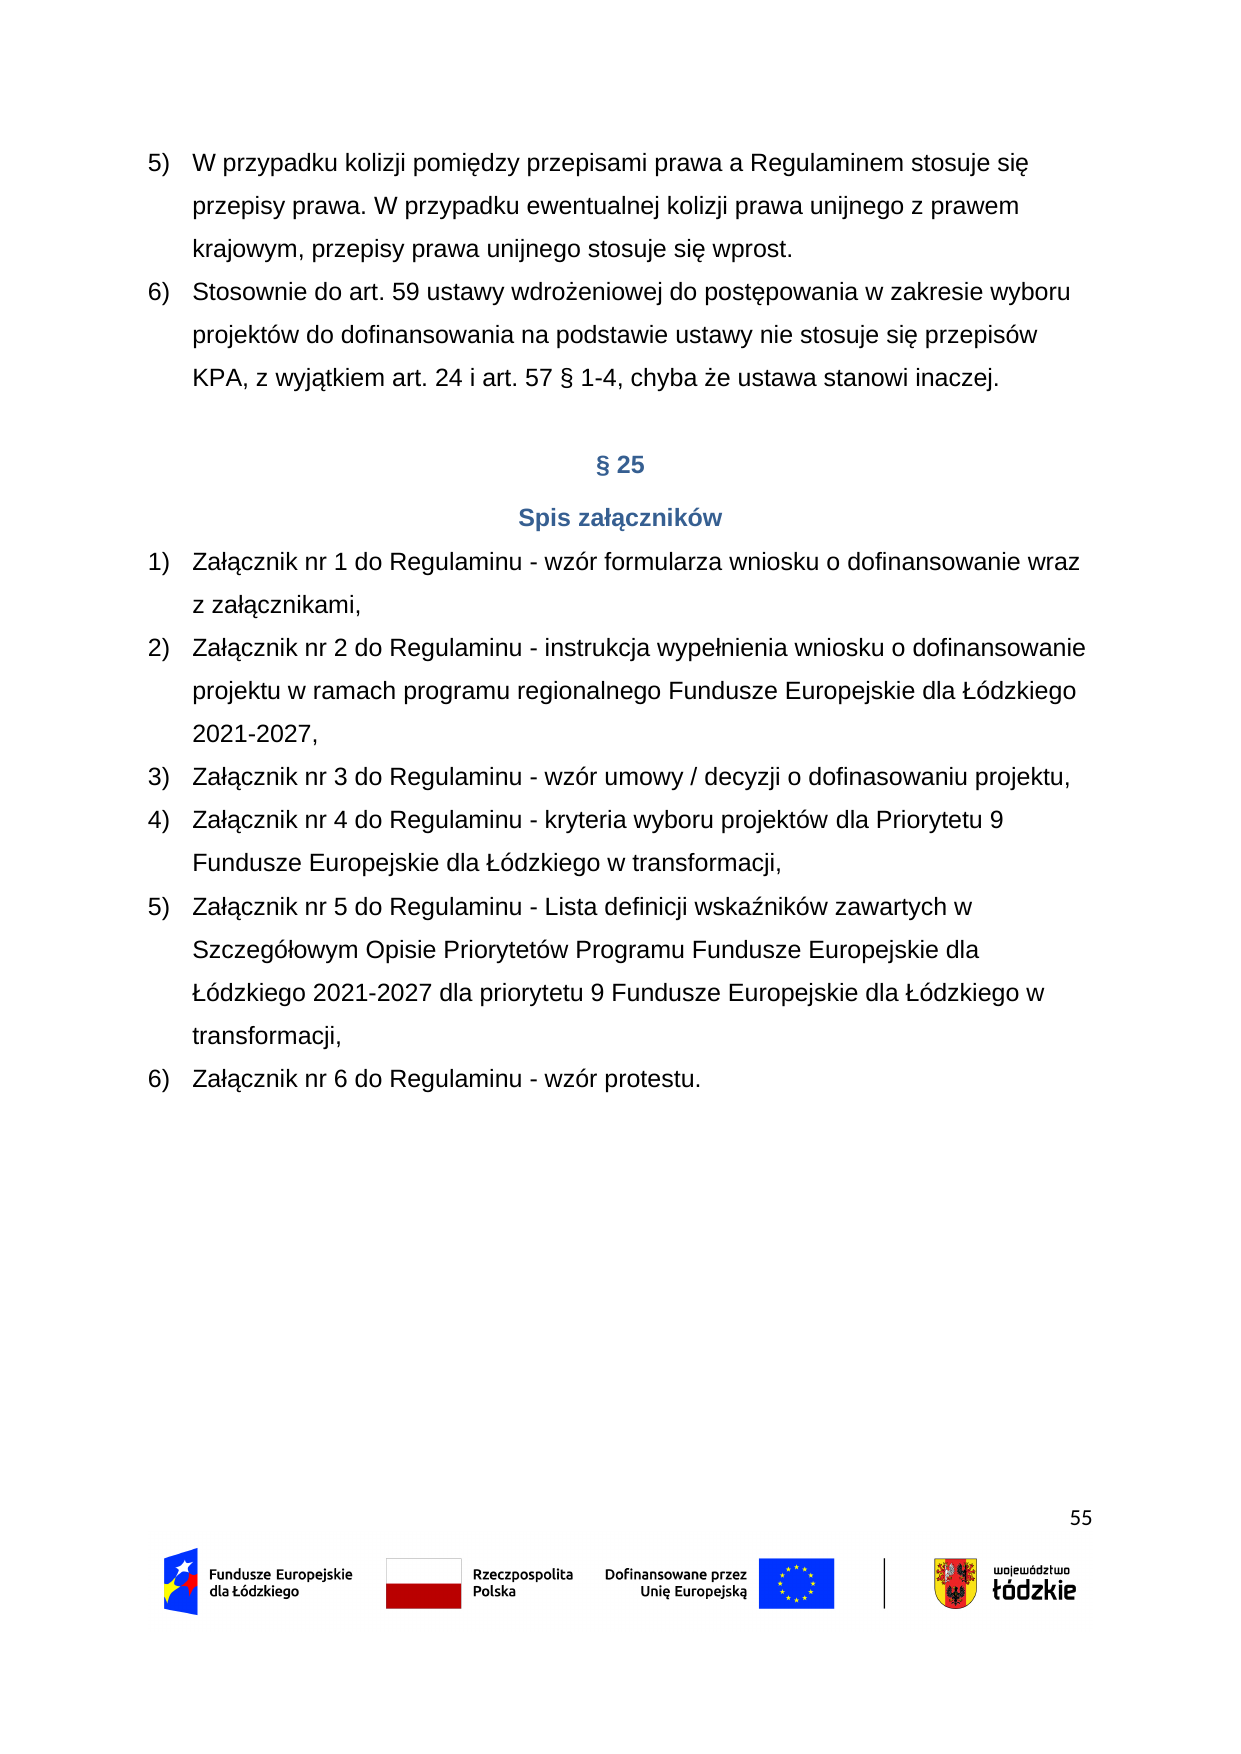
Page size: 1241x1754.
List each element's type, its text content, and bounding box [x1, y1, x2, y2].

list Załącznik nr 1 do Regulaminu - wzór formularza wniosku o dofinansowanie wraz z załącznikami, [148, 547, 1092, 618]
list Stosownie do art. 59 ustawy wdrożeniowej do postępowania w zakresie wyboru projektów do dofinansowania na podstawie ustawy nie stosuje się przepisów KPA, z wyjątkiem art. 24 i art. 57 § 1-4, chyba że ustawa stanowi inaczej. [148, 277, 1092, 392]
subtitle Spis załączników [148, 503, 1092, 532]
picture [147, 1531, 1093, 1632]
list W przypadku kolizji pomiędzy przepisami prawa a Regulaminem stosuje się przepisy prawa. W przypadku ewentualnej kolizji prawa unijnego z prawem krajowym, przepisy prawa unijnego stosuje się wprost. [148, 148, 1092, 263]
list Załącznik nr 4 do Regulaminu - kryteria wyboru projektów dla Priorytetu 9 Fundusze Europejskie dla Łódzkiego w transformacji, [148, 805, 1092, 877]
list Załącznik nr 2 do Regulaminu - instrukcja wypełnienia wniosku o dofinansowanie projektu w ramach programu regionalnego Fundusze Europejskie dla Łódzkiego 2021-2027, [148, 633, 1092, 748]
list Załącznik nr 5 do Regulaminu - Lista definicji wskaźników zawartych w Szczegółowym Opisie Priorytetów Programu Fundusze Europejskie dla Łódzkiego 2021-2027 dla priorytetu 9 Fundusze Europejskie dla Łódzkiego w transformacji, [148, 892, 1092, 1050]
text § 25 [148, 449, 1092, 478]
list Załącznik nr 6 do Regulaminu - wzór protestu. [148, 1064, 1092, 1093]
list Załącznik nr 3 do Regulaminu - wzór umowy / decyzji o dofinasowaniu projektu, [148, 762, 1092, 791]
